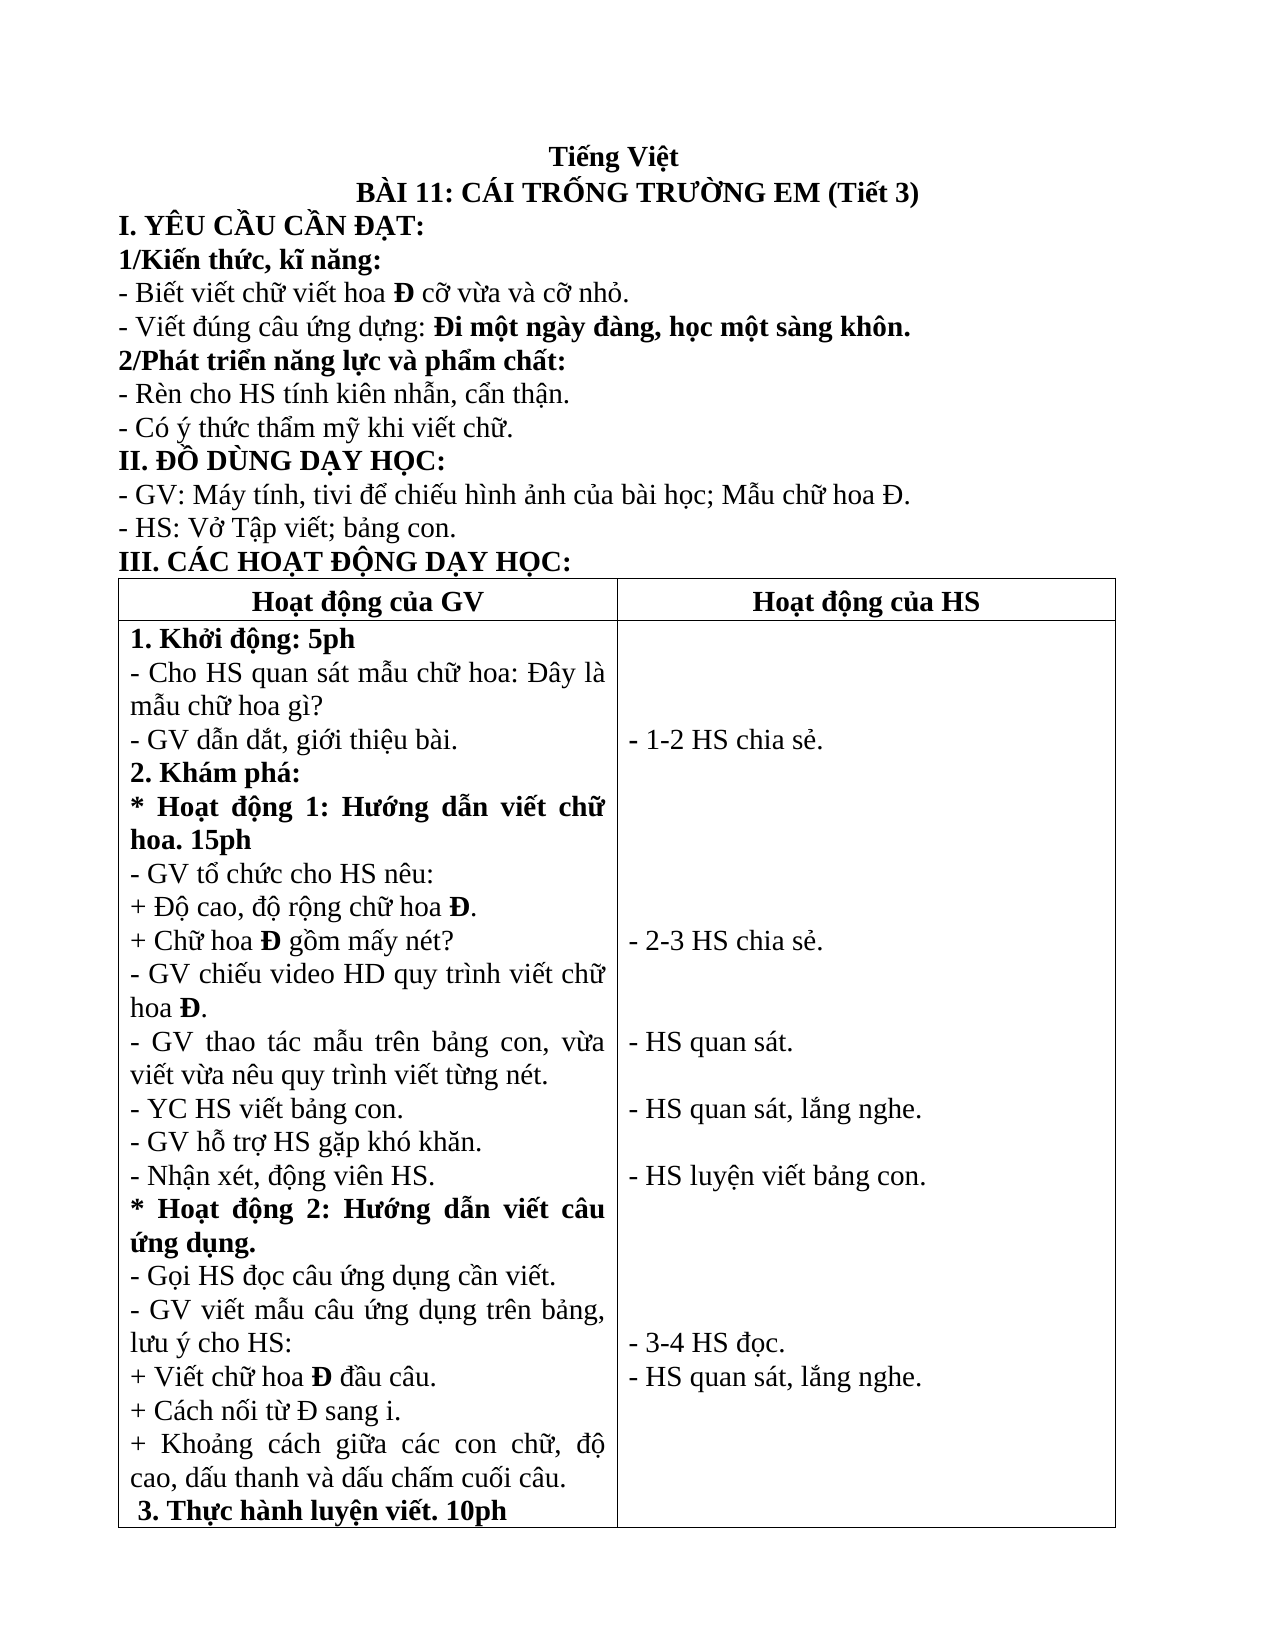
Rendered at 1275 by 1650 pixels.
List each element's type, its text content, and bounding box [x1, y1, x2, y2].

text - GV: Máy tính, tivi để chiếu hình ảnh của bài học; Mẫu chữ hoa Đ. [118, 477, 1157, 510]
text - Viết đúng câu ứng dựng: Đi một ngày đàng, học một sàng khôn. [118, 309, 1157, 343]
table_header Hoạt động của GV [119, 579, 617, 620]
text - Rèn cho HS tính kiên nhẫn, cẩn thận. [118, 376, 1157, 410]
text I. YÊU CẦU CẦN ĐẠT: [118, 208, 1157, 242]
text - HS: Vở Tập viết; bảng con. [118, 510, 1157, 544]
text - Có ý thức thẩm mỹ khi viết chữ. [118, 410, 1157, 443]
text BÀI 11: CÁI TRỐNG TRƯỜNG EM (Tiết 3) [118, 175, 1157, 208]
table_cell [618, 621, 1115, 1527]
text - Biết viết chữ viết hoa Đ cỡ vừa và cỡ nhỏ. [118, 276, 1157, 309]
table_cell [119, 621, 617, 1527]
table_header Hoạt động của HS [618, 579, 1115, 620]
text Tiếng Việt [118, 139, 1157, 172]
text II. ĐỒ DÙNG DẠY HỌC: [118, 443, 1157, 477]
text 1/Kiến thức, kĩ năng: [118, 242, 1157, 276]
text 2/Phát triển năng lực và phẩm chất: [118, 343, 1157, 376]
text III. CÁC HOẠT ĐỘNG DẠY HỌC: [118, 544, 1157, 577]
